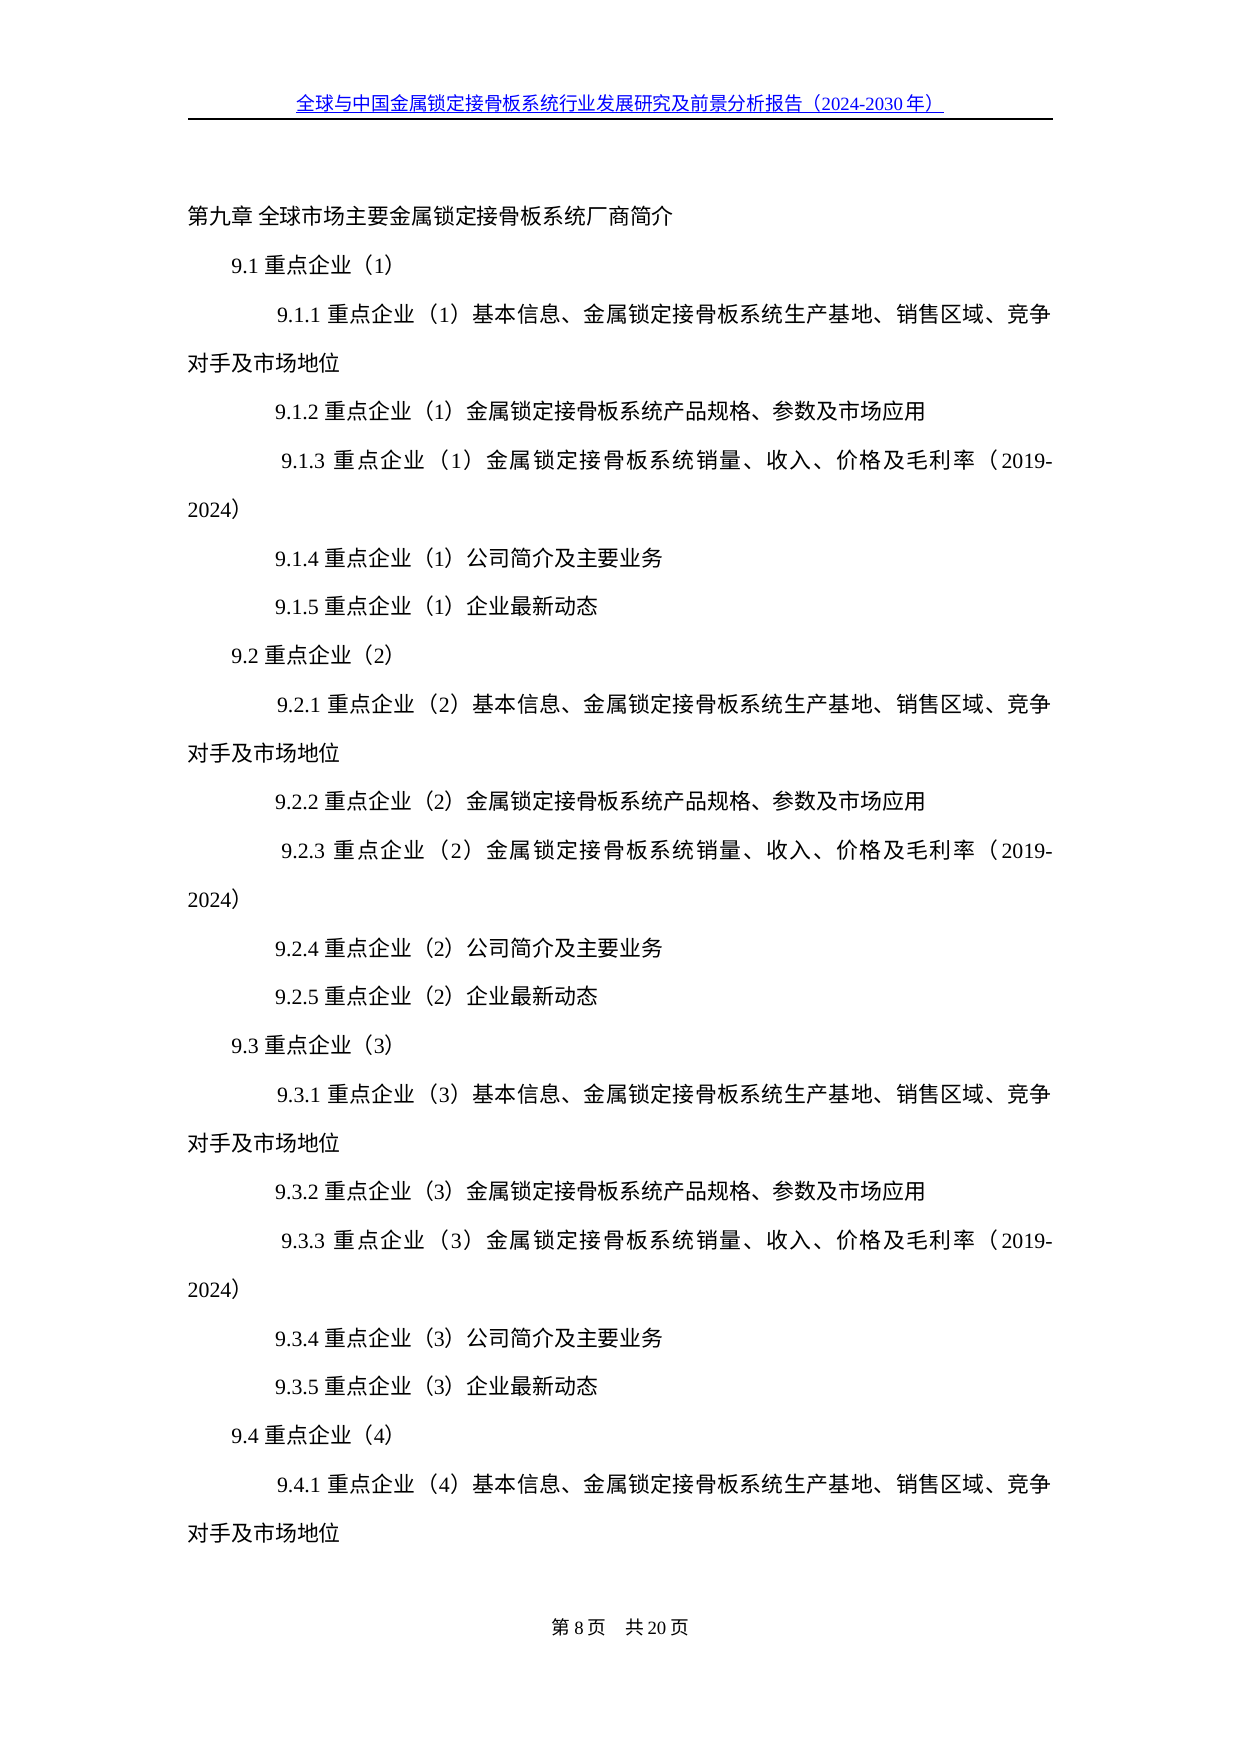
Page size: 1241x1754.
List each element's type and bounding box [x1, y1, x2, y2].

text [187, 150, 1053, 1548]
